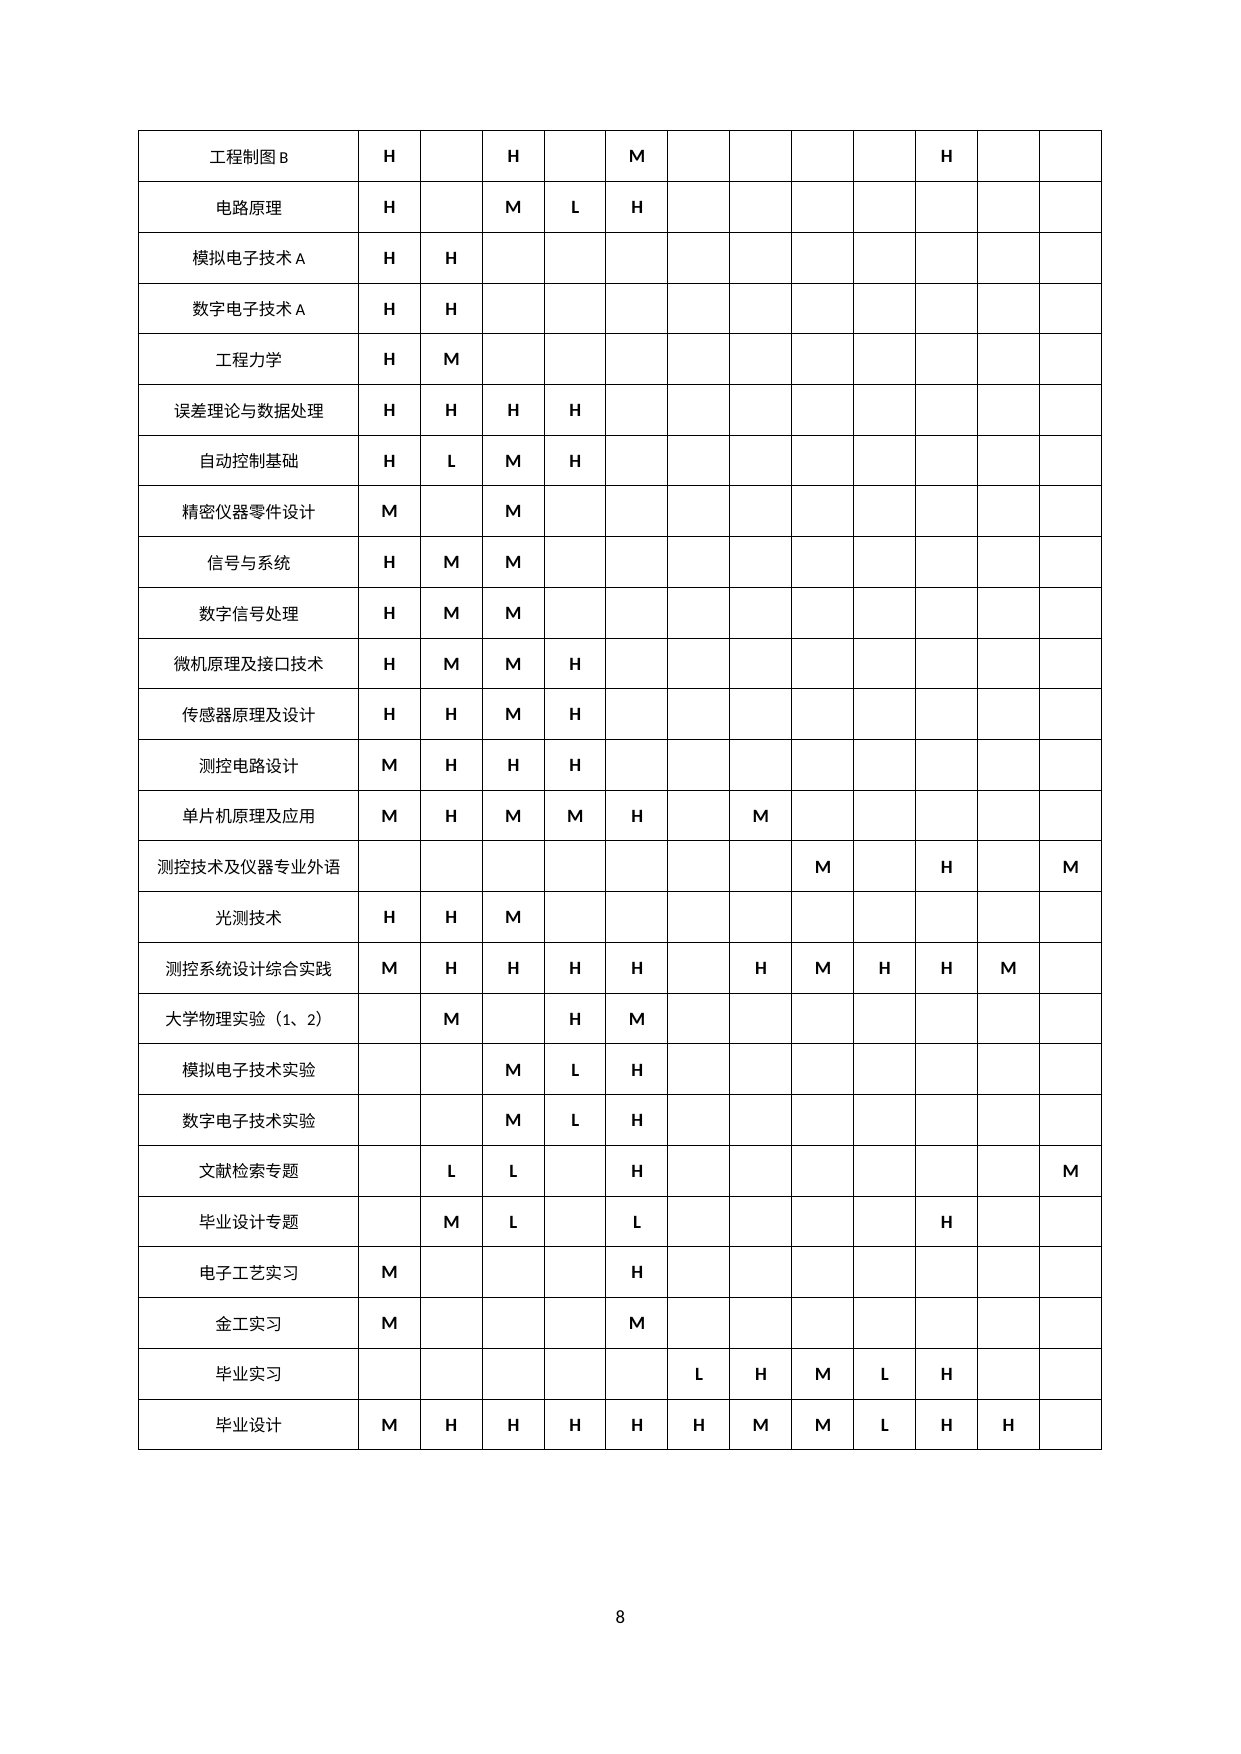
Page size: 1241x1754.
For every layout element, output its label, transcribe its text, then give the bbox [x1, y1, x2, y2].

table_cell [545, 892, 605, 942]
table_cell [916, 334, 977, 384]
table_cell L [483, 1146, 544, 1196]
table_cell [916, 233, 977, 282]
table_cell [978, 1247, 1039, 1297]
table_cell [854, 284, 915, 333]
table_cell M [359, 943, 420, 993]
table_cell M [483, 486, 544, 536]
table_cell L [545, 182, 605, 232]
table_cell [792, 436, 853, 485]
table_cell H [545, 740, 605, 790]
table_cell 误差理论与数据处理 [139, 385, 358, 434]
table_cell [606, 841, 667, 891]
table_cell [483, 1349, 544, 1398]
table_cell 模拟电子技术实验 [139, 1044, 358, 1094]
table_cell [792, 1044, 853, 1094]
table_cell [978, 1044, 1039, 1094]
table_cell [792, 284, 853, 333]
table_cell H [668, 1400, 729, 1449]
table_cell [668, 385, 729, 434]
table_cell [1040, 689, 1101, 739]
table_cell [854, 385, 915, 434]
table_cell [606, 1349, 667, 1398]
table_cell [483, 1298, 544, 1348]
table_cell [792, 588, 853, 637]
table_cell [421, 1298, 482, 1348]
table_cell H [359, 892, 420, 942]
table_cell [483, 284, 544, 333]
table_cell [854, 334, 915, 384]
table_cell H [483, 131, 544, 181]
table_cell M [421, 1197, 482, 1246]
table_cell [668, 436, 729, 485]
table_cell H [483, 385, 544, 434]
table_cell H [359, 537, 420, 587]
table_cell [1040, 943, 1101, 993]
table_cell [978, 182, 1039, 232]
table_cell [1040, 994, 1101, 1043]
table_cell L [421, 436, 482, 485]
table_cell [668, 284, 729, 333]
table_cell H [359, 182, 420, 232]
table_cell [668, 1247, 729, 1297]
table_cell H [359, 689, 420, 739]
table_cell H [545, 994, 605, 1043]
table_cell [668, 791, 729, 840]
table_cell M [483, 791, 544, 840]
table_cell M [792, 841, 853, 891]
table_cell M [606, 1298, 667, 1348]
table_cell 测控技术及仪器专业外语 [139, 841, 358, 891]
table_cell [978, 537, 1039, 587]
table_cell [606, 639, 667, 688]
table_cell [668, 740, 729, 790]
table_cell [916, 385, 977, 434]
table_cell 电子工艺实习 [139, 1247, 358, 1297]
table_cell 数字信号处理 [139, 588, 358, 637]
table_cell H [606, 1146, 667, 1196]
table_cell [483, 1247, 544, 1297]
table_cell [730, 486, 791, 536]
table_cell [854, 892, 915, 942]
table_cell [668, 233, 729, 282]
table_cell [1040, 1044, 1101, 1094]
table_cell [978, 284, 1039, 333]
table_cell [668, 1146, 729, 1196]
table_cell [978, 334, 1039, 384]
table_cell [978, 1146, 1039, 1196]
table_cell H [421, 1400, 482, 1449]
table_cell [854, 1146, 915, 1196]
table_cell [792, 1197, 853, 1246]
table_cell [730, 131, 791, 181]
table_cell H [359, 436, 420, 485]
table_cell [916, 1298, 977, 1348]
table_cell 信号与系统 [139, 537, 358, 587]
table_cell [730, 1298, 791, 1348]
table_cell H [421, 943, 482, 993]
table_cell 工程制图B [139, 131, 358, 181]
table_cell [792, 1146, 853, 1196]
table_cell [545, 841, 605, 891]
table_cell [792, 1298, 853, 1348]
table_cell [916, 994, 977, 1043]
table_cell [606, 385, 667, 434]
table_cell 自动控制基础 [139, 436, 358, 485]
table_cell [916, 689, 977, 739]
table_cell 电路原理 [139, 182, 358, 232]
table_cell [1040, 740, 1101, 790]
table_cell [1040, 334, 1101, 384]
table_cell M [606, 131, 667, 181]
table_cell H [421, 791, 482, 840]
table_cell [359, 841, 420, 891]
table_cell [730, 588, 791, 637]
table_cell H [730, 1349, 791, 1398]
table_cell [978, 892, 1039, 942]
table_cell H [606, 1095, 667, 1145]
table_cell 光测技术 [139, 892, 358, 942]
table_cell [916, 284, 977, 333]
table_cell H [483, 740, 544, 790]
table_cell M [483, 1044, 544, 1094]
table_cell [978, 233, 1039, 282]
table_cell [730, 1247, 791, 1297]
table_cell [730, 1044, 791, 1094]
table_cell [916, 1146, 977, 1196]
table_cell H [421, 385, 482, 434]
table_cell [1040, 791, 1101, 840]
table_cell M [730, 791, 791, 840]
table_cell [916, 537, 977, 587]
table_cell L [606, 1197, 667, 1246]
table_cell H [359, 588, 420, 637]
table_cell H [916, 841, 977, 891]
table_cell [1040, 284, 1101, 333]
table_cell [421, 1247, 482, 1297]
table_cell [792, 131, 853, 181]
table_cell [1040, 892, 1101, 942]
table_cell [916, 588, 977, 637]
table_cell [1040, 385, 1101, 434]
table_cell [483, 994, 544, 1043]
table_cell [916, 639, 977, 688]
table_cell H [730, 943, 791, 993]
table_cell [668, 943, 729, 993]
table_cell [792, 892, 853, 942]
table_cell [668, 537, 729, 587]
table_cell [792, 1095, 853, 1145]
table_cell [916, 740, 977, 790]
table_cell M [483, 588, 544, 637]
table_cell [854, 486, 915, 536]
table_cell 单片机原理及应用 [139, 791, 358, 840]
table_cell 毕业设计 [139, 1400, 358, 1449]
table_cell M [421, 537, 482, 587]
table_cell 大学物理实验（1、2） [139, 994, 358, 1043]
table_cell M [421, 994, 482, 1043]
table_cell [792, 233, 853, 282]
table_cell [792, 537, 853, 587]
table_cell [668, 892, 729, 942]
table_cell M [730, 1400, 791, 1449]
table_cell [978, 131, 1039, 181]
table_cell M [792, 943, 853, 993]
table_cell M [483, 892, 544, 942]
table_cell [792, 791, 853, 840]
table_cell [854, 1044, 915, 1094]
table_cell H [978, 1400, 1039, 1449]
table_cell H [606, 791, 667, 840]
table_cell M [359, 486, 420, 536]
table_cell [854, 1298, 915, 1348]
table_cell [978, 436, 1039, 485]
table_cell [978, 740, 1039, 790]
table_cell 数字电子技术A [139, 284, 358, 333]
table_cell [545, 284, 605, 333]
table_cell M [359, 1298, 420, 1348]
table_cell [978, 588, 1039, 637]
table_cell 文献检索专题 [139, 1146, 358, 1196]
table_cell M [545, 791, 605, 840]
table_cell [1040, 588, 1101, 637]
table_cell M [359, 740, 420, 790]
table_cell L [668, 1349, 729, 1398]
table_cell [730, 740, 791, 790]
table_cell M [792, 1349, 853, 1398]
table_cell [1040, 131, 1101, 181]
table_cell H [359, 385, 420, 434]
table_cell [483, 841, 544, 891]
table_cell 毕业设计专题 [139, 1197, 358, 1246]
table_cell H [545, 943, 605, 993]
table_cell [668, 1044, 729, 1094]
table_cell [792, 486, 853, 536]
table_cell L [545, 1044, 605, 1094]
table_cell H [359, 639, 420, 688]
table_cell [668, 182, 729, 232]
table_cell [978, 994, 1039, 1043]
table_cell [421, 1044, 482, 1094]
table_cell [1040, 233, 1101, 282]
table_cell [545, 1247, 605, 1297]
table_cell [421, 841, 482, 891]
table_cell [421, 1095, 482, 1145]
table_cell [606, 233, 667, 282]
table_cell [668, 639, 729, 688]
table_cell [854, 588, 915, 637]
table_cell [668, 689, 729, 739]
table_cell [545, 233, 605, 282]
table_cell [792, 639, 853, 688]
table_cell [545, 588, 605, 637]
table_cell [668, 1298, 729, 1348]
table_cell [854, 233, 915, 282]
table_cell [792, 689, 853, 739]
table_cell H [483, 1400, 544, 1449]
table_cell [730, 841, 791, 891]
table_cell M [483, 1095, 544, 1145]
table_cell [606, 588, 667, 637]
table_cell [730, 689, 791, 739]
table_cell [1040, 1197, 1101, 1246]
table_cell M [359, 1400, 420, 1449]
table_cell [792, 385, 853, 434]
table_cell [545, 486, 605, 536]
table_cell [359, 1146, 420, 1196]
table_cell [978, 1095, 1039, 1145]
table_cell [1040, 537, 1101, 587]
table_cell H [916, 943, 977, 993]
table_cell [854, 791, 915, 840]
table_cell [730, 334, 791, 384]
table_cell [359, 1197, 420, 1246]
table_cell [668, 1095, 729, 1145]
table_cell [606, 689, 667, 739]
table_cell M [359, 791, 420, 840]
table_cell [792, 334, 853, 384]
table_cell [668, 486, 729, 536]
table_cell H [606, 1247, 667, 1297]
table_cell 数字电子技术实验 [139, 1095, 358, 1145]
table_cell M [483, 689, 544, 739]
table_cell [854, 1095, 915, 1145]
table_cell [730, 1197, 791, 1246]
table_cell [545, 1349, 605, 1398]
table_cell M [1040, 841, 1101, 891]
table_cell [545, 1298, 605, 1348]
table_cell [1040, 436, 1101, 485]
table_cell [606, 284, 667, 333]
table_cell [1040, 1349, 1101, 1398]
table_cell H [545, 1400, 605, 1449]
table_cell [359, 1349, 420, 1398]
table_cell [854, 639, 915, 688]
table_cell [545, 1146, 605, 1196]
table_cell M [421, 588, 482, 637]
table_cell H [606, 943, 667, 993]
table_cell [606, 334, 667, 384]
table_cell [730, 182, 791, 232]
table_cell 测控电路设计 [139, 740, 358, 790]
table_cell [421, 182, 482, 232]
table_cell M [606, 994, 667, 1043]
table_cell [730, 537, 791, 587]
table_cell 测控系统设计综合实践 [139, 943, 358, 993]
table_cell [916, 791, 977, 840]
table_cell [978, 385, 1039, 434]
table_cell 传感器原理及设计 [139, 689, 358, 739]
table_cell [730, 436, 791, 485]
table_cell [668, 994, 729, 1043]
table_cell H [421, 689, 482, 739]
table_cell 金工实习 [139, 1298, 358, 1348]
table_cell [606, 486, 667, 536]
table_cell H [606, 1400, 667, 1449]
table_cell 模拟电子技术A [139, 233, 358, 282]
table_cell H [421, 284, 482, 333]
table_cell M [483, 537, 544, 587]
table_cell [978, 1298, 1039, 1348]
table_cell H [916, 131, 977, 181]
table_cell [978, 1349, 1039, 1398]
table_cell H [545, 436, 605, 485]
table_cell [668, 334, 729, 384]
table_cell H [483, 943, 544, 993]
table_cell [1040, 486, 1101, 536]
table_cell [916, 1247, 977, 1297]
table_cell L [545, 1095, 605, 1145]
table_cell [916, 1095, 977, 1145]
table_cell 微机原理及接口技术 [139, 639, 358, 688]
table_cell [421, 1349, 482, 1398]
table_cell [730, 639, 791, 688]
table_cell [545, 131, 605, 181]
table_cell 毕业实习 [139, 1349, 358, 1398]
table_cell [606, 537, 667, 587]
table_cell [854, 994, 915, 1043]
table_cell M [483, 182, 544, 232]
table_cell [854, 537, 915, 587]
table_cell M [359, 1247, 420, 1297]
table_cell [916, 436, 977, 485]
table_cell [359, 994, 420, 1043]
table_cell M [1040, 1146, 1101, 1196]
table_cell H [854, 943, 915, 993]
table_cell [359, 1044, 420, 1094]
table_cell H [916, 1349, 977, 1398]
table_cell [668, 841, 729, 891]
table_cell H [606, 1044, 667, 1094]
table_cell [916, 486, 977, 536]
table_cell [1040, 182, 1101, 232]
table_cell L [483, 1197, 544, 1246]
table_cell H [359, 334, 420, 384]
table_cell [978, 1197, 1039, 1246]
table_cell [668, 131, 729, 181]
table_cell [668, 1197, 729, 1246]
table_cell [483, 334, 544, 384]
table_cell [854, 436, 915, 485]
table_cell H [545, 689, 605, 739]
table_cell [421, 131, 482, 181]
table_cell M [421, 639, 482, 688]
table_cell [730, 1146, 791, 1196]
table_cell H [916, 1400, 977, 1449]
table_cell [730, 892, 791, 942]
table_cell H [421, 740, 482, 790]
table_cell H [359, 233, 420, 282]
table_cell H [916, 1197, 977, 1246]
table_cell [792, 994, 853, 1043]
table_cell [978, 486, 1039, 536]
table_cell [606, 740, 667, 790]
table_cell [545, 334, 605, 384]
table_cell [854, 131, 915, 181]
table_cell 精密仪器零件设计 [139, 486, 358, 536]
table_cell H [359, 131, 420, 181]
table_cell [792, 1247, 853, 1297]
table_cell H [545, 385, 605, 434]
table_cell M [483, 436, 544, 485]
table_cell [854, 182, 915, 232]
table_cell [730, 233, 791, 282]
table_cell H [421, 233, 482, 282]
table_cell [483, 233, 544, 282]
table_cell 工程力学 [139, 334, 358, 384]
table_cell L [854, 1400, 915, 1449]
table_cell [854, 740, 915, 790]
table_cell H [421, 892, 482, 942]
table_cell [545, 537, 605, 587]
table_cell [545, 1197, 605, 1246]
table_cell M [792, 1400, 853, 1449]
table_cell [916, 182, 977, 232]
table_cell [1040, 1247, 1101, 1297]
table_cell [668, 588, 729, 637]
table_cell [978, 791, 1039, 840]
table_cell M [978, 943, 1039, 993]
table_cell [978, 841, 1039, 891]
table_cell [730, 994, 791, 1043]
table_cell [730, 1095, 791, 1145]
table_cell [792, 182, 853, 232]
table_cell L [421, 1146, 482, 1196]
table_cell [854, 1247, 915, 1297]
table_cell L [854, 1349, 915, 1398]
table_cell [359, 1095, 420, 1145]
table_cell [792, 740, 853, 790]
table_cell [1040, 639, 1101, 688]
table_cell M [421, 334, 482, 384]
table_cell [1040, 1095, 1101, 1145]
table_cell H [359, 284, 420, 333]
table_cell [421, 486, 482, 536]
table_cell [1040, 1298, 1101, 1348]
table_cell [854, 1197, 915, 1246]
table_cell [978, 689, 1039, 739]
table_cell [606, 436, 667, 485]
table_cell H [545, 639, 605, 688]
table_cell M [483, 639, 544, 688]
table_cell [854, 689, 915, 739]
table_cell [854, 841, 915, 891]
table_cell [916, 1044, 977, 1094]
table_cell [730, 385, 791, 434]
table_cell [730, 284, 791, 333]
table_cell [606, 892, 667, 942]
table_cell [978, 639, 1039, 688]
table_cell [916, 892, 977, 942]
table_cell [1040, 1400, 1101, 1449]
table_cell H [606, 182, 667, 232]
